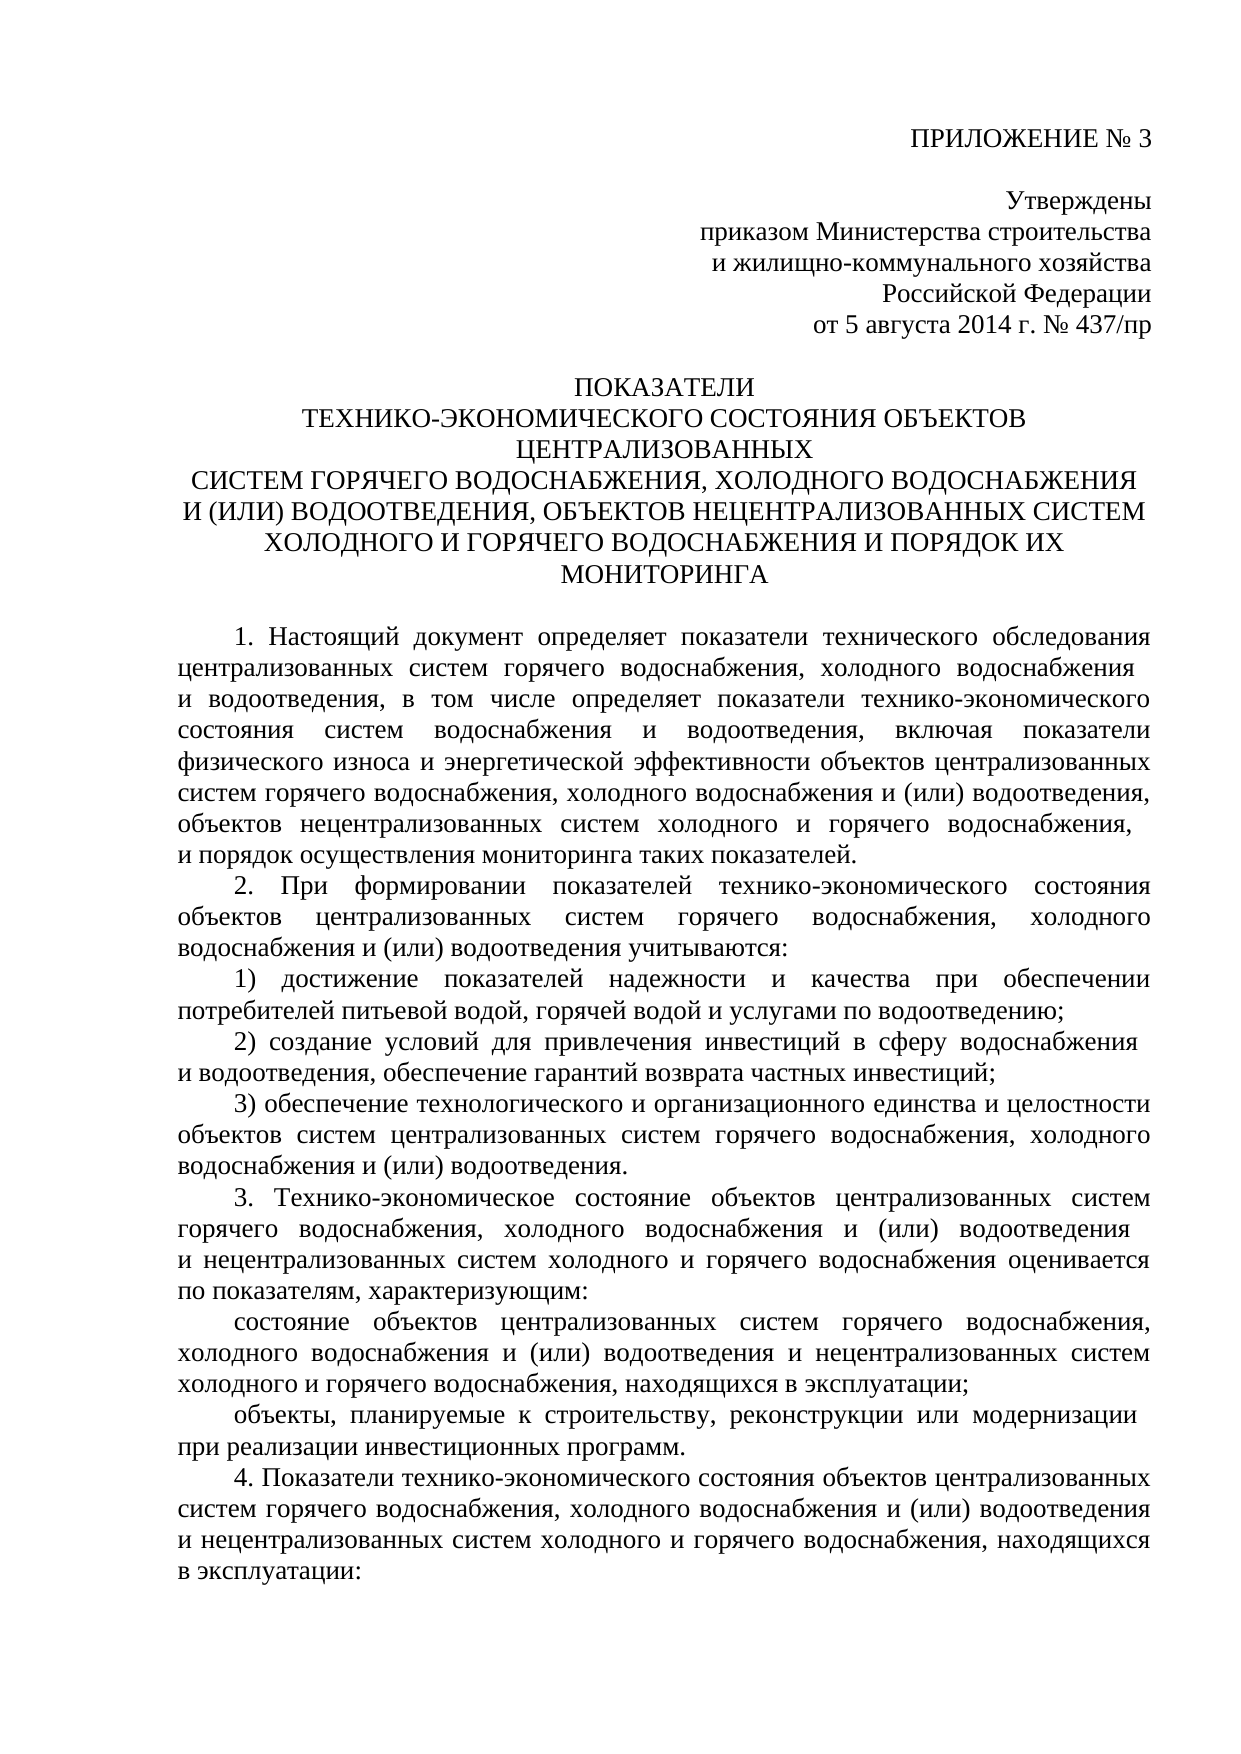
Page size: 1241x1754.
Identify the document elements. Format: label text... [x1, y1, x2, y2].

text 1. Настоящий документ определяет показатели технического обследования централизованных систем горячего водоснабжения, холодного водоснабжения и водоотведения, в том числе определяет показатели технико-экономического состояния систем водоснабжения и водоотведения, включая показатели физического износа и энергетической эффективности объектов централизованных систем горячего водоснабжения, холодного водоснабжения и (или) водоотведения, объектов нецентрализованных систем холодного и горячего водоснабжения, и порядок осуществления мониторинга таких показателей. [177, 620, 1152, 869]
text СИСТЕМ ГОРЯЧЕГО ВОДОСНАБЖЕНИЯ, ХОЛОДНОГО ВОДОСНАБЖЕНИЯ [177, 464, 1152, 495]
text 1) достижение показателей надежности и качества при обеспечении потребителей питьевой водой, горячей водой и услугами по водоотведению; [177, 963, 1152, 1025]
text приказом Министерства строительства [177, 215, 1152, 246]
text 2. При формировании показателей технико-экономического состояния объектов централизованных систем горячего водоснабжения, холодного водоснабжения и (или) водоотведения учитываются: [177, 869, 1152, 963]
text ПОКАЗАТЕЛИ [177, 371, 1152, 402]
text 3) обеспечение технологического и организационного единства и целостности объектов систем централизованных систем горячего водоснабжения, холодного водоснабжения и (или) водоотведения. [177, 1087, 1152, 1181]
text и жилищно-коммунального хозяйства [177, 246, 1152, 277]
text ПРИЛОЖЕНИЕ № 3 [177, 122, 1152, 153]
text объекты, планируемые к строительству, реконструкции или модернизации при реализации инвестиционных программ. [177, 1399, 1152, 1461]
text 3. Технико-экономическое состояние объектов централизованных систем горячего водоснабжения, холодного водоснабжения и (или) водоотведения и нецентрализованных систем холодного и горячего водоснабжения оценивается по показателям, характеризующим: [177, 1181, 1152, 1305]
text Российской Федерации [177, 277, 1152, 308]
text Утверждены [177, 184, 1152, 215]
text состояние объектов централизованных систем горячего водоснабжения, холодного водоснабжения и (или) водоотведения и нецентрализованных систем холодного и горячего водоснабжения, находящихся в эксплуатации; [177, 1305, 1152, 1399]
text от 5 августа 2014 г. № 437/пр [177, 308, 1152, 340]
text 2) создание условий для привлечения инвестиций в сферу водоснабжения и водоотведения, обеспечение гарантий возврата частных инвестиций; [177, 1025, 1152, 1087]
text ТЕХНИКО-ЭКОНОМИЧЕСКОГО СОСТОЯНИЯ ОБЪЕКТОВ ЦЕНТРАЛИЗОВАННЫХ [177, 402, 1152, 464]
text ХОЛОДНОГО И ГОРЯЧЕГО ВОДОСНАБЖЕНИЯ И ПОРЯДОК ИХ МОНИТОРИНГА [177, 527, 1152, 589]
text 4. Показатели технико-экономического состояния объектов централизованных систем горячего водоснабжения, холодного водоснабжения и (или) водоотведения и нецентрализованных систем холодного и горячего водоснабжения, находящихся в эксплуатации: [177, 1461, 1152, 1586]
text И (ИЛИ) ВОДООТВЕДЕНИЯ, ОБЪЕКТОВ НЕЦЕНТРАЛИЗОВАННЫХ СИСТЕМ [177, 495, 1152, 527]
